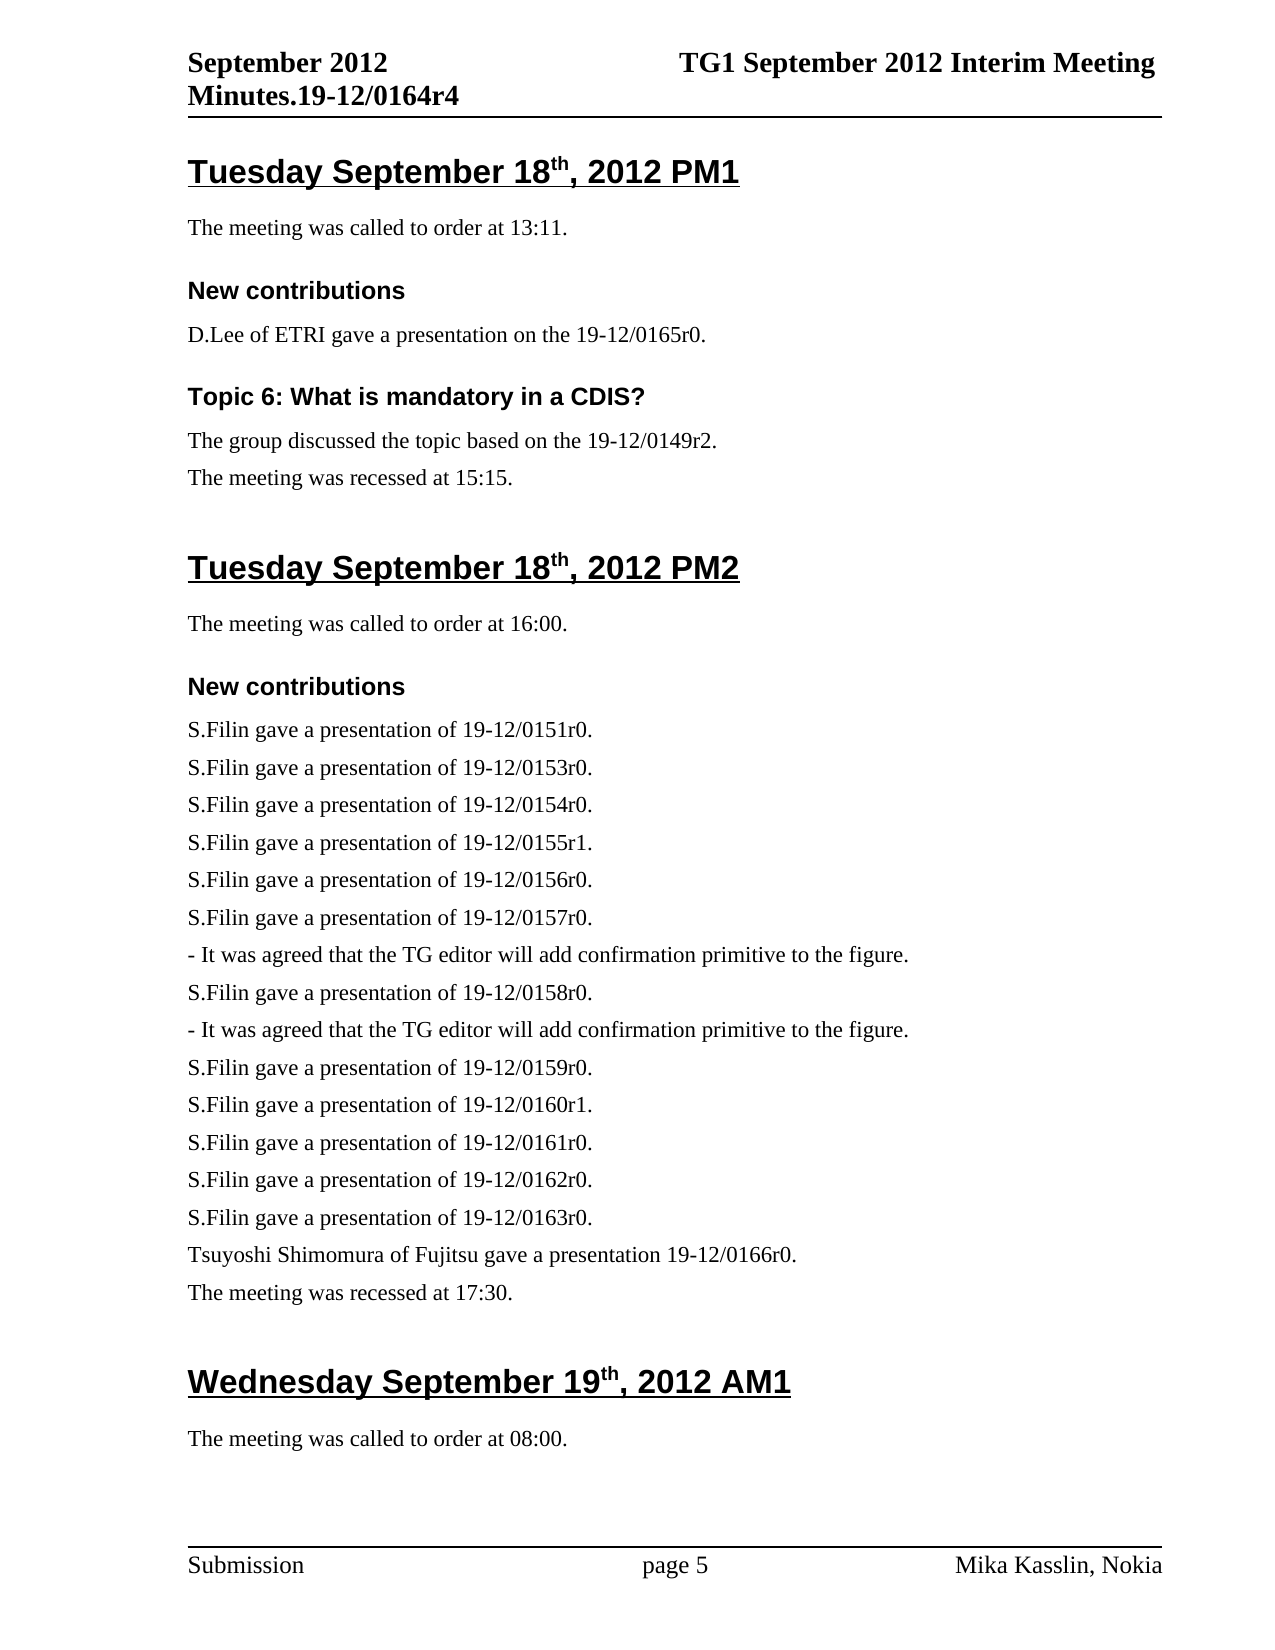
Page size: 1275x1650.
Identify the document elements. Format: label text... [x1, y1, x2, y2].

text S.Filin gave a presentation of 19-12/0153r0. [187, 748, 1162, 786]
text The meeting was recessed at 17:30. [187, 1273, 1162, 1311]
subtitle Topic 6: What is mandatory in a CDIS? [187, 378, 1162, 415]
text The meeting was called to order at 16:00. [187, 605, 1162, 642]
text The group discussed the topic based on the 19-12/0149r2. [187, 421, 1162, 459]
text - It was agreed that the TG editor will add confirmation primitive to the figure. [187, 936, 1162, 973]
text S.Filin gave a presentation of 19-12/0163r0. [187, 1198, 1162, 1236]
text S.Filin gave a presentation of 19-12/0161r0. [187, 1123, 1162, 1161]
text The meeting was recessed at 15:15. [187, 459, 1162, 496]
text S.Filin gave a presentation of 19-12/0158r0. [187, 973, 1162, 1011]
text - It was agreed that the TG editor will add confirmation primitive to the figure. [187, 1011, 1162, 1048]
text S.Filin gave a presentation of 19-12/0151r0. [187, 711, 1162, 748]
text S.Filin gave a presentation of 19-12/0160r1. [187, 1086, 1162, 1123]
text S.Filin gave a presentation of 19-12/0156r0. [187, 861, 1162, 898]
text D.Lee of ETRI gave a presentation on the 19-12/0165r0. [187, 315, 1162, 353]
text S.Filin gave a presentation of 19-12/0157r0. [187, 898, 1162, 936]
text S.Filin gave a presentation of 19-12/0154r0. [187, 786, 1162, 823]
text S.Filin gave a presentation of 19-12/0155r1. [187, 823, 1162, 861]
subtitle Wednesday September 19th, 2012 AM1 [187, 1344, 1162, 1419]
subtitle New contributions [187, 667, 1162, 705]
text S.Filin gave a presentation of 19-12/0162r0. [187, 1161, 1162, 1198]
text Tsuyoshi Shimomura of Fujitsu gave a presentation 19-12/0166r0. [187, 1236, 1162, 1273]
text S.Filin gave a presentation of 19-12/0159r0. [187, 1048, 1162, 1086]
subtitle Tuesday September 18th, 2012 PM2 [187, 530, 1162, 605]
text The meeting was called to order at 08:00. [187, 1419, 1162, 1457]
text The meeting was called to order at 13:11. [187, 209, 1162, 246]
subtitle New contributions [187, 271, 1162, 309]
subtitle Tuesday September 18th, 2012 PM1 [187, 134, 1162, 209]
